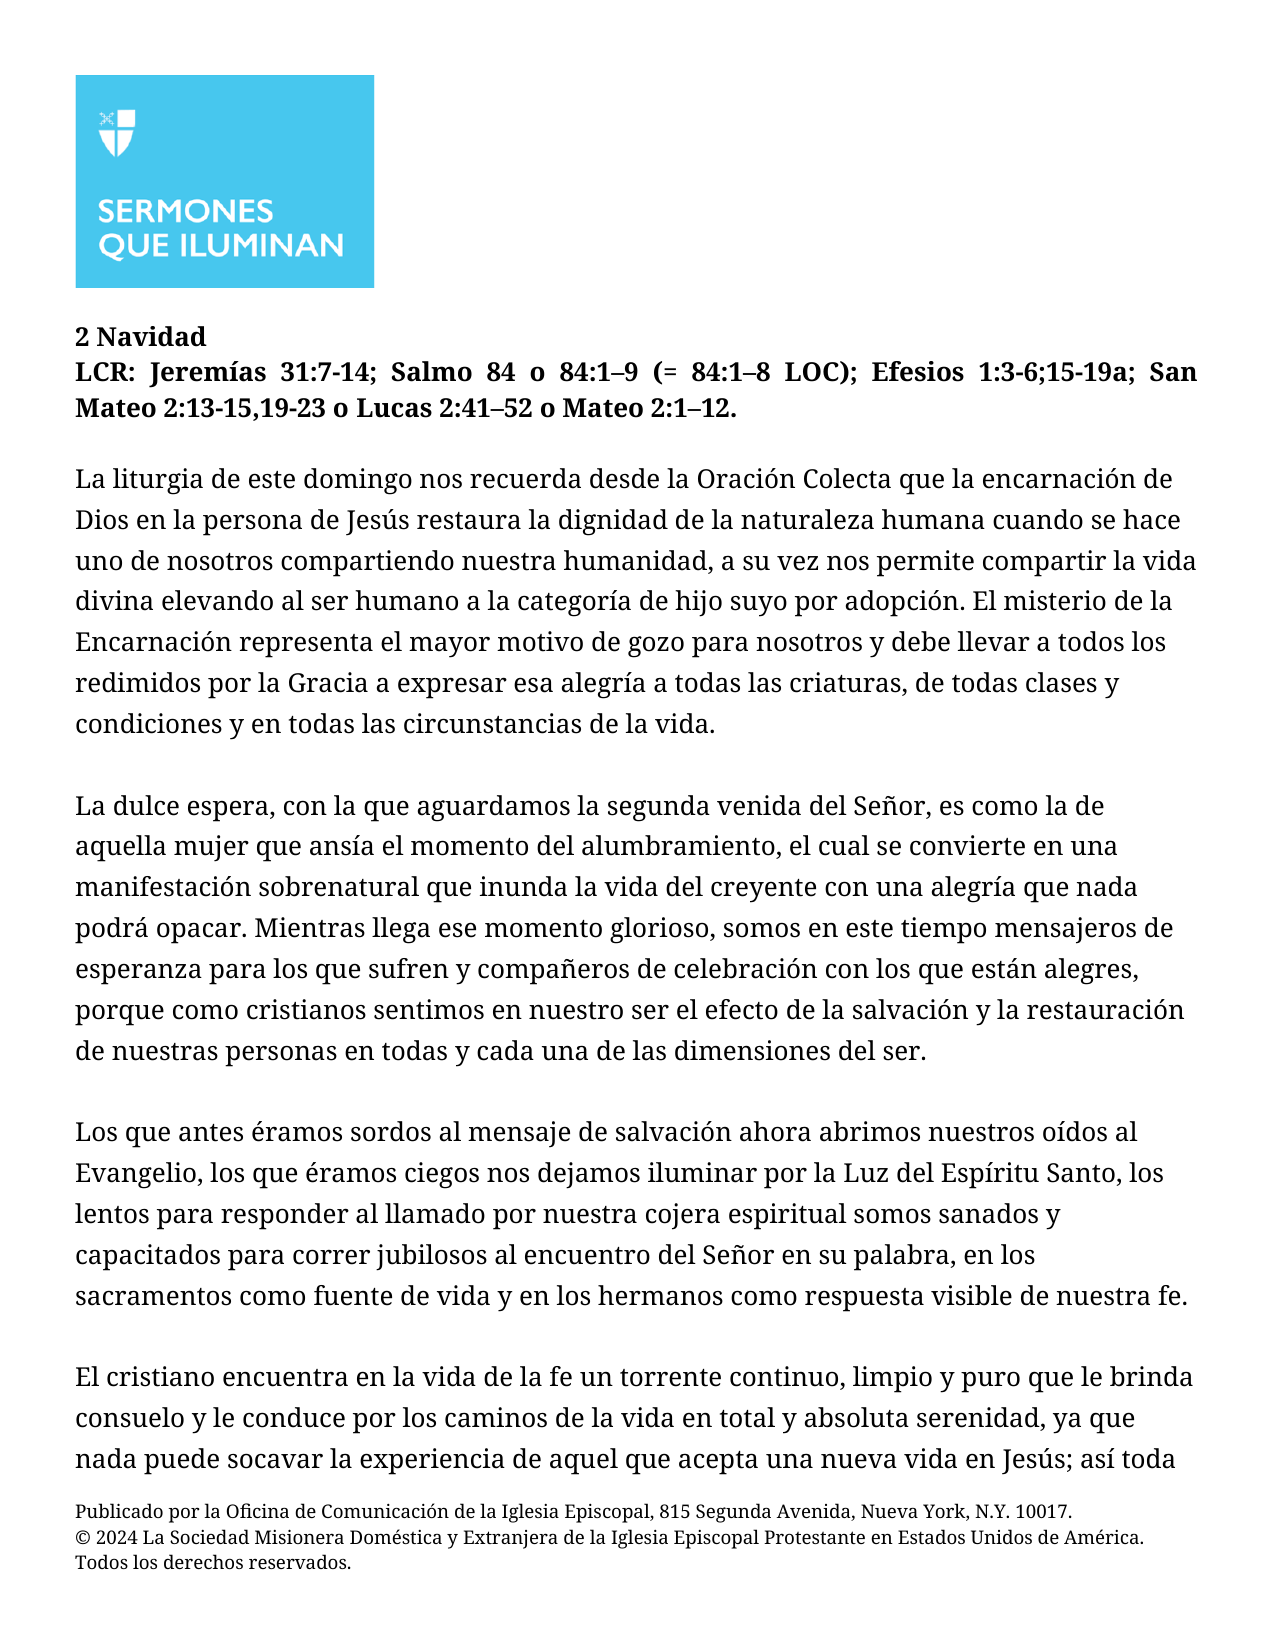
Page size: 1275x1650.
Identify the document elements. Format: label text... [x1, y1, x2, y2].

text LCR: Jeremías 31:7-14; Salmo 84 o 84:1–9 (= 84:1–8 LOC); Efesios 1:3-6;15-19a; San Mateo 2:13-15,19-23 o Lucas 2:41–52 o Mateo 2:1–12. [75, 354, 1200, 425]
text Los que antes éramos sordos al mensaje de salvación ahora abrimos nuestros oídos al Evangelio, los que éramos ciegos nos dejamos iluminar por la Luz del Espíritu Santo, los lentos para responder al llamado por nuestra cojera espiritual somos sanados y capacitados para correr jubilosos al encuentro del Señor en su palabra, en los sacramentos como fuente de vida y en los hermanos como respuesta visible de nuestra fe. [75, 1114, 1200, 1313]
text 2 Navidad [75, 318, 1200, 354]
text La liturgia de este domingo nos recuerda desde la Oración Colecta que la encarnación de Dios en la persona de Jesús restaura la dignidad de la naturaleza humana cuando se hace uno de nosotros compartiendo nuestra humanidad, a su vez nos permite compartir la vida divina elevando al ser humano a la categoría de hijo suyo por adopción. El misterio de la Encarnación representa el mayor motivo de gozo para nosotros y debe llevar a todos los redimidos por la Gracia a expresar esa alegría a todas las criaturas, de todas clases y condiciones y en todas las circunstancias de la vida. [75, 461, 1200, 741]
text La dulce espera, con la que aguardamos la segunda venida del Señor, es como la de aquella mujer que ansía el momento del alumbramiento, el cual se convierte en una manifestación sobrenatural que inunda la vida del creyente con una alegría que nada podrá opacar. Mientras llega ese momento glorioso, somos en este tiempo mensajeros de esperanza para los que sufren y compañeros de celebración con los que están alegres, porque como cristianos sentimos en nuestro ser el efecto de la salvación y la restauración de nuestras personas en todas y cada una de las dimensiones del ser. [75, 787, 1200, 1068]
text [75, 1359, 1200, 1476]
picture [75, 75, 375, 288]
